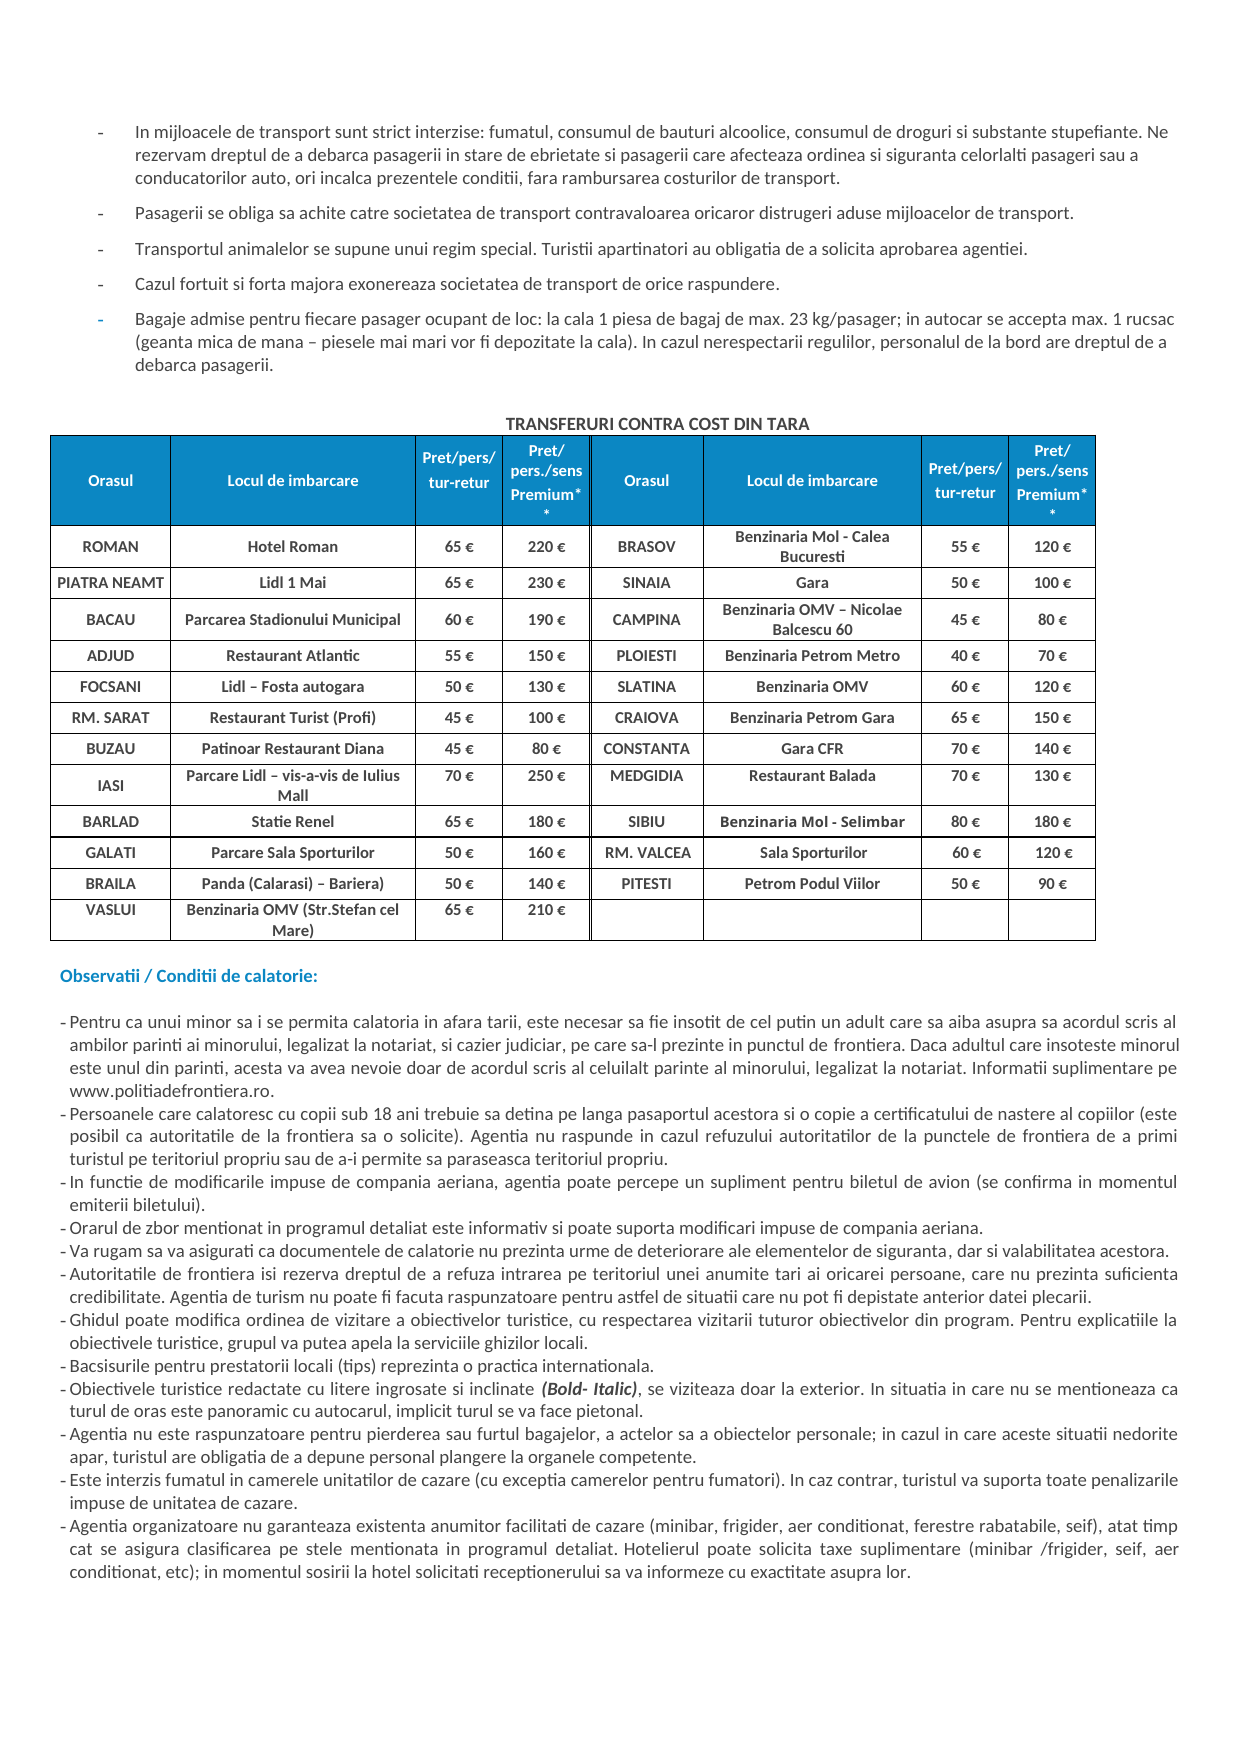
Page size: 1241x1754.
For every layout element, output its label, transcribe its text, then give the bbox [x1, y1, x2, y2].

table_cell 180 € [1009, 806, 1095, 836]
table_cell 120 € [1009, 526, 1095, 567]
table_cell PLOIESTI [592, 641, 703, 671]
table_cell 60 € [416, 599, 502, 639]
table_cell 65 € [416, 806, 502, 836]
list Orarul de zbor mentionat in programul detaliat este informativ si poate suporta modificari impuse de compania aeriana. [60, 1216, 1180, 1239]
table_cell Benzinaria Petrom Metro [704, 641, 921, 671]
list Transportul animalelor se supune unui regim special. Turistii apartinatori au obligatia de a solicita aprobarea agentiei. [97, 237, 1180, 259]
table_cell Restaurant Atlantic [171, 641, 415, 671]
table_cell Parcarea Stadionului Municipal [171, 599, 415, 639]
table_cell 130 € [1009, 765, 1095, 805]
table_header Orasul [51, 436, 170, 525]
table_cell [704, 900, 921, 940]
table_cell 70 € [922, 765, 1008, 805]
table_cell SINAIA [592, 568, 703, 598]
table_header Locul de imbarcare [171, 436, 415, 525]
table_cell [922, 900, 1008, 940]
table_cell CONSTANTA [592, 734, 703, 764]
table_cell BARLAD [51, 806, 170, 836]
list Pasagerii se obliga sa achite catre societatea de transport contravaloarea oricaror distrugeri aduse mijloacelor de transport. [97, 201, 1180, 224]
list Persoanele care calatoresc cu copii sub 18 ani trebuie sa detina pe langa pasaportul acestora si o copie a certificatului de nastere al copiilor (este posibil ca autoritatile de la frontiera sa o solicite). Agentia nu raspunde in cazul refuzului autoritatilor de la punctele de frontiera de a primi turistul pe teritoriul propriu sau de a-i permite sa paraseasca teritoriul propriu. [60, 1102, 1180, 1170]
table_cell 180 € [503, 806, 589, 836]
table_cell Sala Sporturilor [704, 838, 921, 867]
table_cell Lidl 1 Mai [171, 568, 415, 598]
table_cell MEDGIDIA [592, 765, 703, 805]
table_cell 220 € [503, 526, 589, 567]
table_cell 140 € [1009, 734, 1095, 764]
table_cell 55 € [922, 526, 1008, 567]
table_header Pret/ pers./sens Premium** [503, 436, 589, 525]
table_cell 50 € [922, 869, 1008, 898]
table_cell Benzinaria Mol - Calea Bucuresti [704, 526, 921, 567]
table_cell 65 € [922, 703, 1008, 733]
table_cell 90 € [1009, 869, 1095, 898]
table_cell Patinoar Restaurant Diana [171, 734, 415, 764]
table_cell 55 € [416, 641, 502, 671]
list Este interzis fumatul in camerele unitatilor de cazare (cu exceptia camerelor pentru fumatori). In caz contrar, turistul va suporta toate penalizarile impuse de unitatea de cazare. [60, 1468, 1180, 1514]
table_header Pret/pers/ tur-retur [416, 436, 502, 525]
table_cell BACAU [51, 599, 170, 639]
list Ghidul poate modifica ordinea de vizitare a obiectivelor turistice, cu respectarea vizitarii tuturor obiectivelor din program. Pentru explicatiile la obiectivele turistice, grupul va putea apela la serviciile ghizilor locali. [60, 1308, 1180, 1354]
table_cell ADJUD [51, 641, 170, 671]
list Autoritatile de frontiera isi rezerva dreptul de a refuza intrarea pe teritoriul unei anumite tari ai oricarei persoane, care nu prezinta suficienta credibilitate. Agentia de turism nu poate fi facuta raspunzatoare pentru astfel de situatii care nu pot fi depistate anterior datei plecarii. [60, 1262, 1180, 1308]
table_cell Hotel Roman [171, 526, 415, 567]
table_cell 45 € [416, 734, 502, 764]
table_cell 100 € [503, 703, 589, 733]
table_cell 60 € [922, 672, 1008, 702]
table_cell 150 € [1009, 703, 1095, 733]
table_cell 80 € [1009, 599, 1095, 639]
table_cell RM. VALCEA [592, 838, 703, 867]
table_cell Petrom Podul Viilor [704, 869, 921, 898]
table_cell IASI [51, 765, 170, 805]
table_cell BUZAU [51, 734, 170, 764]
table_cell [592, 900, 703, 940]
table_cell 60 € [922, 838, 1008, 867]
table_cell ROMAN [51, 526, 170, 567]
table_cell Gara [704, 568, 921, 598]
table_cell 250 € [503, 765, 589, 805]
table_cell SLATINA [592, 672, 703, 702]
table_cell 80 € [503, 734, 589, 764]
table_cell 65 € [416, 900, 502, 940]
list Obiectivele turistice redactate cu litere ingrosate si inclinate (Bold- Italic), se viziteaza doar la exterior. In situatia in care nu se mentioneaza ca turul de oras este panoramic cu autocarul, implicit turul se va face pietonal. [60, 1377, 1180, 1422]
table_cell Benzinaria Petrom Gara [704, 703, 921, 733]
text Observatii / Conditii de calatorie: [60, 964, 1180, 987]
table_cell Lidl – Fosta autogara [171, 672, 415, 702]
table_cell 50 € [416, 838, 502, 867]
table_cell PIATRA NEAMT [51, 568, 170, 598]
list Bagaje admise pentru fiecare pasager ocupant de loc: la cala 1 piesa de bagaj de max. 23 kg/pasager; in autocar se accepta max. 1 rucsac (geanta mica de mana – piesele mai mari vor fi depozitate la cala). In cazul nerespectarii regulilor, personalul de la bord are dreptul de a debarca pasagerii. [97, 307, 1180, 376]
table_cell Benzinaria OMV (Str.Stefan cel Mare) [171, 900, 415, 940]
table_cell 120 € [1009, 672, 1095, 702]
table_cell 80 € [922, 806, 1008, 836]
table_cell 190 € [503, 599, 589, 639]
table_cell [1009, 900, 1095, 940]
table_header Pret/pers/ tur-retur [922, 436, 1008, 525]
list Bacsisurile pentru prestatorii locali (tips) reprezinta o practica internationala. [60, 1354, 1180, 1377]
table_cell FOCSANI [51, 672, 170, 702]
list Va rugam sa va asigurati ca documentele de calatorie nu prezinta urme de deteriorare ale elementelor de siguranta, dar si valabilitatea acestora. [60, 1239, 1180, 1262]
table_cell 45 € [922, 599, 1008, 639]
table_cell 70 € [416, 765, 502, 805]
table_cell Parcare Sala Sporturilor [171, 838, 415, 867]
table_cell Panda (Calarasi) – Bariera) [171, 869, 415, 898]
list Agentia nu este raspunzatoare pentru pierderea sau furtul bagajelor, a actelor sa a obiectelor personale; in cazul in care aceste situatii nedorite apar, turistul are obligatia de a depune personal plangere la organele competente. [60, 1422, 1180, 1468]
table_cell 70 € [1009, 641, 1095, 671]
table_cell CAMPINA [592, 599, 703, 639]
table_cell 120 € [1009, 838, 1095, 867]
table_cell 210 € [503, 900, 589, 940]
table_cell GALATI [51, 838, 170, 867]
table_cell 130 € [503, 672, 589, 702]
list Agentia organizatoare nu garanteaza existenta anumitor facilitati de cazare (minibar, frigider, aer conditionat, ferestre rabatabile, seif), atat timp cat se asigura clasificarea pe stele mentionata in programul detaliat. Hotelierul poate solicita taxe suplimentare (minibar /frigider, seif, aer conditionat, etc); in momentul sosirii la hotel solicitati receptionerului sa va informeze cu exactitate asupra lor. [60, 1514, 1180, 1583]
table_cell Benzinaria OMV [704, 672, 921, 702]
table_cell Restaurant Balada [704, 765, 921, 805]
table_cell Benzinaria Mol - Selimbar [704, 806, 921, 836]
text TRANSFERURI CONTRA COST DIN TARA [135, 412, 1180, 434]
table_cell 65 € [416, 568, 502, 598]
table_cell Gara CFR [704, 734, 921, 764]
table_cell 160 € [503, 838, 589, 867]
list In functie de modificarile impuse de compania aeriana, agentia poate percepe un supliment pentru biletul de avion (se confirma in momentul emiterii biletului). [60, 1170, 1180, 1216]
list Cazul fortuit si forta majora exonereaza societatea de transport de orice raspundere. [97, 272, 1180, 295]
list Pentru ca unui minor sa i se permita calatoria in afara tarii, este necesar sa fie insotit de cel putin un adult care sa aiba asupra sa acordul scris al ambilor parinti ai minorului, legalizat la notariat, si cazier judiciar, pe care sa-l prezinte in punctul de frontiera. Daca adultul care insoteste minorul este unul din parinti, acesta va avea nevoie doar de acordul scris al celuilalt parinte al minorului, legalizat la notariat. Informatii suplimentare pe www.politiadefrontiera.ro. [60, 1010, 1180, 1102]
table_cell Benzinaria OMV – Nicolae Balcescu 60 [704, 599, 921, 639]
table_cell 140 € [503, 869, 589, 898]
table_cell 40 € [922, 641, 1008, 671]
table_cell 100 € [1009, 568, 1095, 598]
table_cell 230 € [503, 568, 589, 598]
table_cell Restaurant Turist (Profi) [171, 703, 415, 733]
table_cell 65 € [416, 526, 502, 567]
table_cell 70 € [922, 734, 1008, 764]
table_cell 45 € [416, 703, 502, 733]
table_header Orasul [592, 436, 703, 525]
table_header Pret/ pers./sens Premium** [1009, 436, 1095, 525]
table_cell SIBIU [592, 806, 703, 836]
table_cell 50 € [416, 869, 502, 898]
table_cell CRAIOVA [592, 703, 703, 733]
table_cell 50 € [416, 672, 502, 702]
table_cell Statie Renel [171, 806, 415, 836]
table_cell VASLUI [51, 900, 170, 940]
table_cell BRASOV [592, 526, 703, 567]
table_cell Parcare Lidl – vis-a-vis de Iulius Mall [171, 765, 415, 805]
table_header Locul de imbarcare [704, 436, 921, 525]
table_cell PITESTI [592, 869, 703, 898]
table_cell 50 € [922, 568, 1008, 598]
table_cell 150 € [503, 641, 589, 671]
table_cell BRAILA [51, 869, 170, 898]
list In mijloacele de transport sunt strict interzise: fumatul, consumul de bauturi alcoolice, consumul de droguri si substante stupefiante. Ne rezervam dreptul de a debarca pasagerii in stare de ebrietate si pasagerii care afecteaza ordinea si siguranta celorlalti pasageri sau a conducatorilor auto, ori incalca prezentele conditii, fara rambursarea costurilor de transport. [97, 120, 1180, 189]
table_cell RM. SARAT [51, 703, 170, 733]
